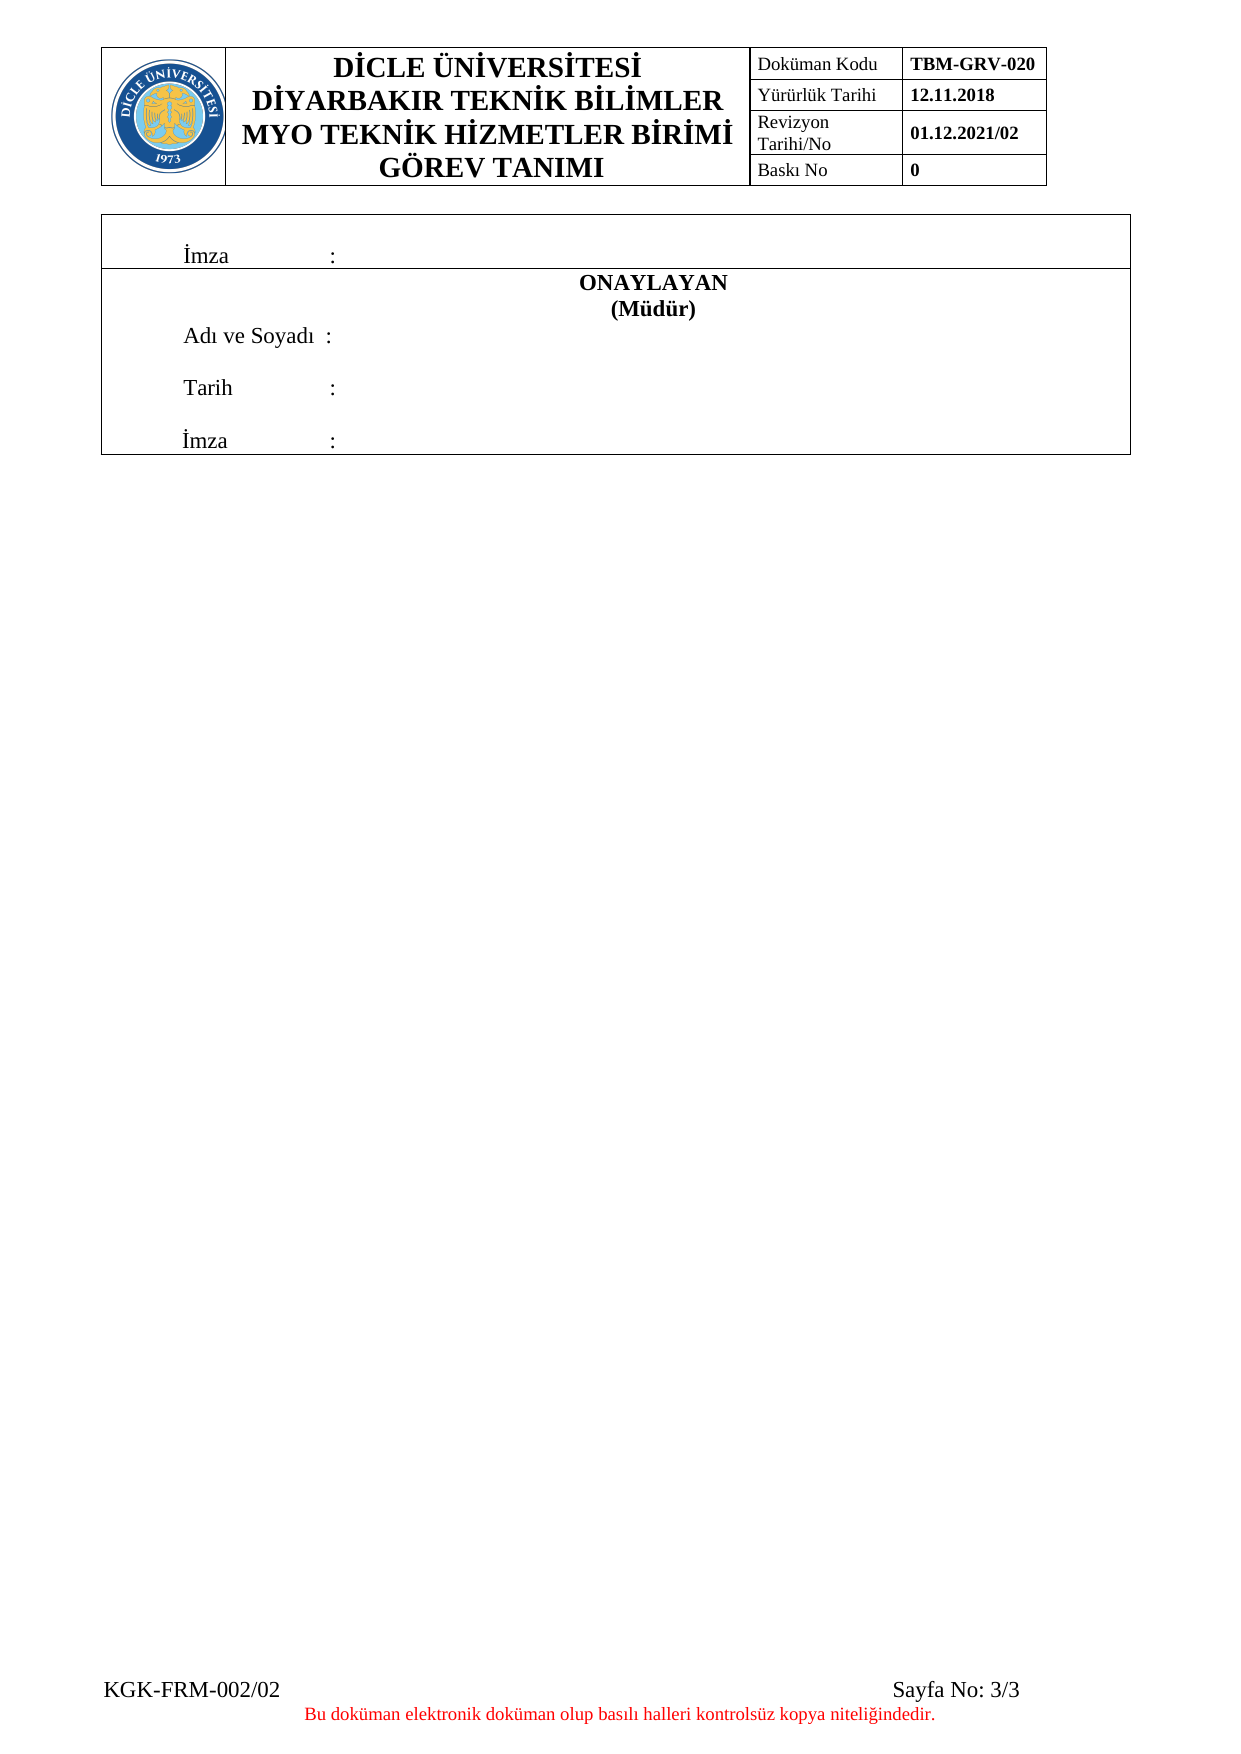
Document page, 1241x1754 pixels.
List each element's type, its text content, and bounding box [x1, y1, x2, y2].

table_cell ONAYLAYAN (Müdür) Adı ve Soyadı : Tarih : İmza : [102, 269, 1130, 453]
picture [108, 57, 226, 176]
